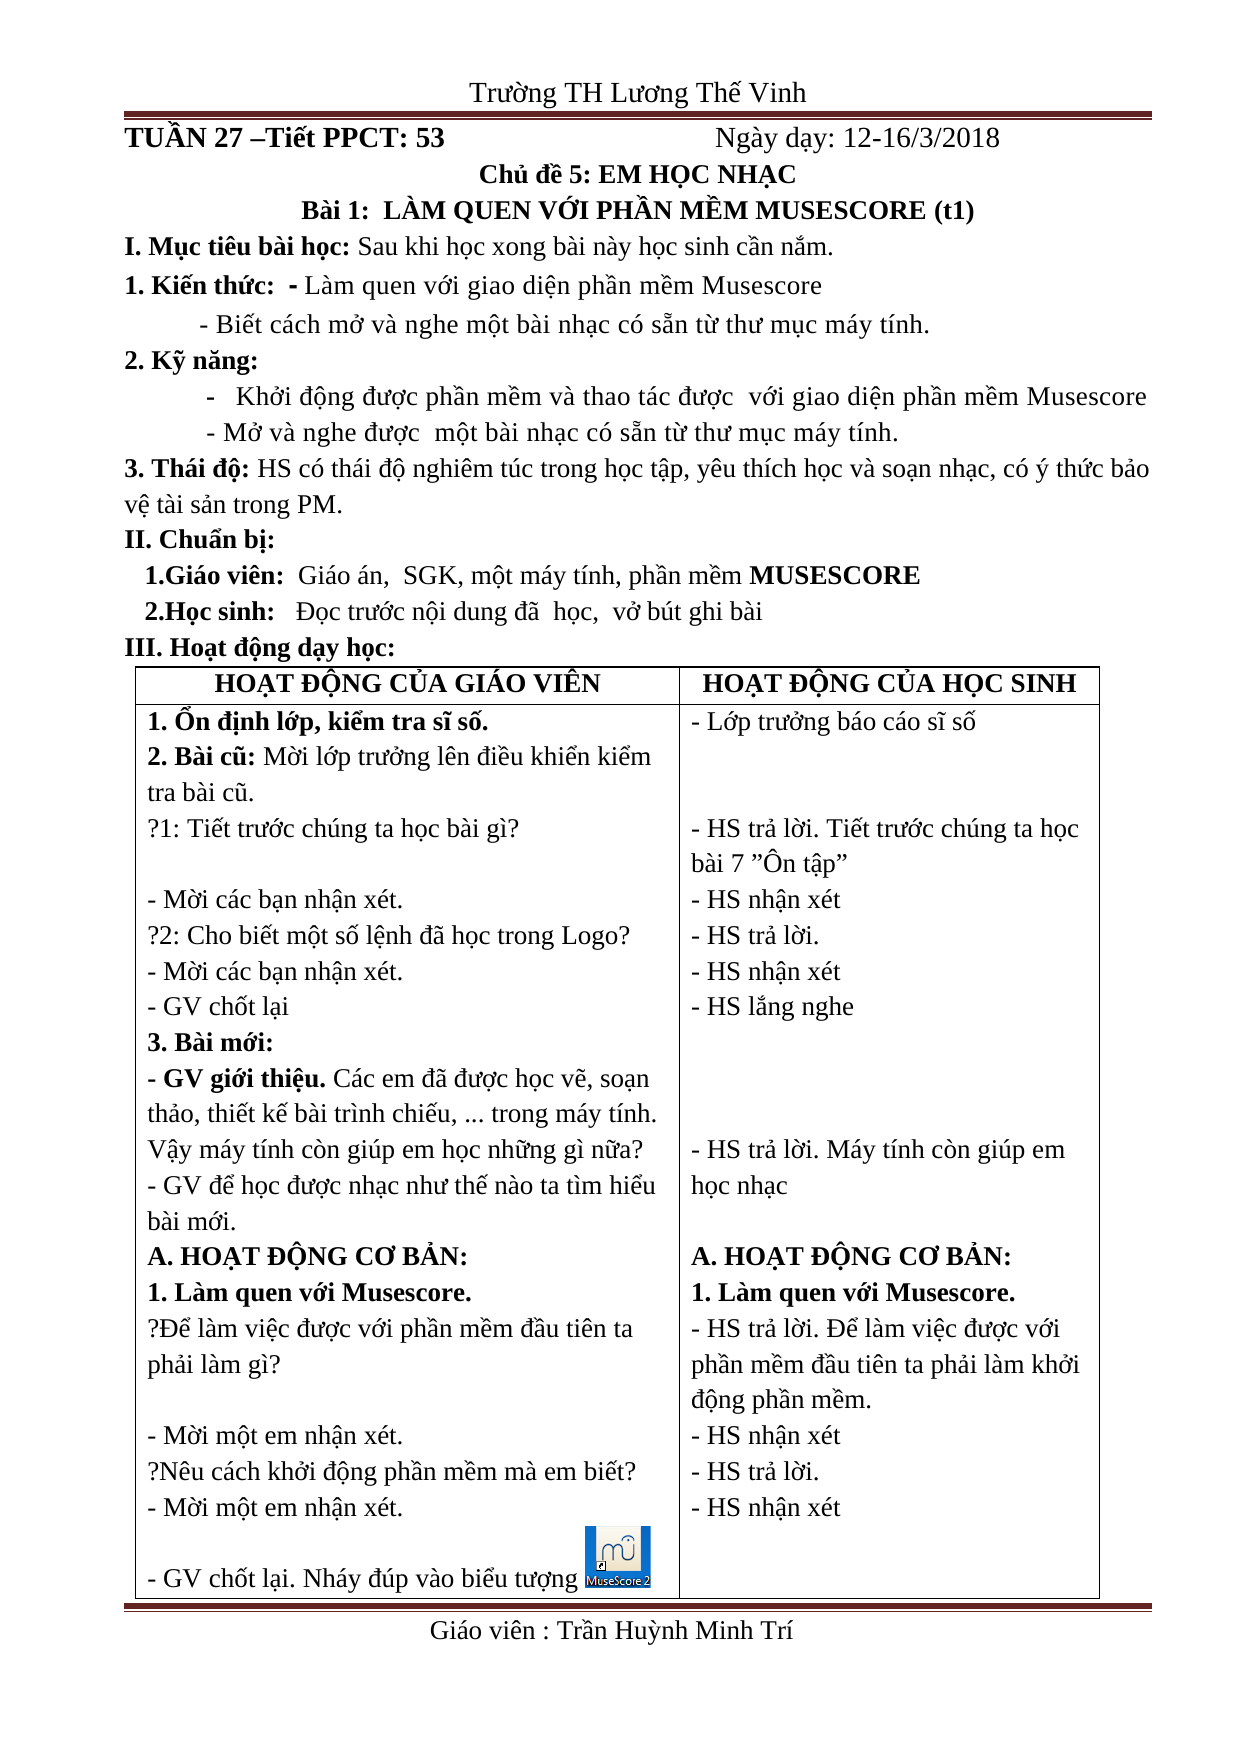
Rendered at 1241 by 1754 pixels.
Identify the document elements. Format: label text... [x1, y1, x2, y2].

text I. Mục tiêu bài học: Sau khi học xong bài này học sinh cần nắm. [124, 230, 1152, 261]
picture [585, 1526, 651, 1588]
text Bài 1: LÀM QUEN VỚI PHẦN MỀM MUSESCORE (t1) [124, 194, 1152, 225]
text - Mở và nghe được một bài nhạc có sẵn từ thư mục máy tính. [124, 416, 1152, 447]
text Chủ đề 5: EM HỌC NHẠC [124, 158, 1152, 190]
table_header HOẠT ĐỘNG CỦA GIÁO VIÊN [136, 668, 679, 703]
text II. Chuẩn bị: [124, 523, 1152, 554]
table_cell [136, 705, 679, 1598]
text 1. Kiến thức: - Làm quen với giao diện phần mềm Musescore [124, 266, 1152, 303]
text 2.Học sinh: Đọc trước nội dung đã học, vở bút ghi bài [124, 595, 1152, 626]
text TUẦN 27 –Tiết PPCT: 53 Ngày dạy: 12-16/3/2018 [124, 120, 1152, 153]
text III. Hoạt động dạy học: [124, 631, 1152, 662]
text 1.Giáo viên: Giáo án, SGK, một máy tính, phần mềm MUSESCORE [124, 559, 1152, 590]
table_header HOẠT ĐỘNG CỦA HỌC SINH [680, 668, 1099, 703]
text 3. Thái độ: HS có thái độ nghiêm túc trong học tập, yêu thích học và soạn nhạc, có ý thức bảo vệ tài sản trong PM. [124, 452, 1152, 519]
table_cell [680, 705, 1099, 1598]
text - Khởi động được phần mềm và thao tác được với giao diện phần mềm Musescore [124, 379, 1152, 411]
text - Biết cách mở và nghe một bài nhạc có sẵn từ thư mục máy tính. [124, 308, 1152, 339]
text 2. Kỹ năng: [124, 344, 1152, 375]
